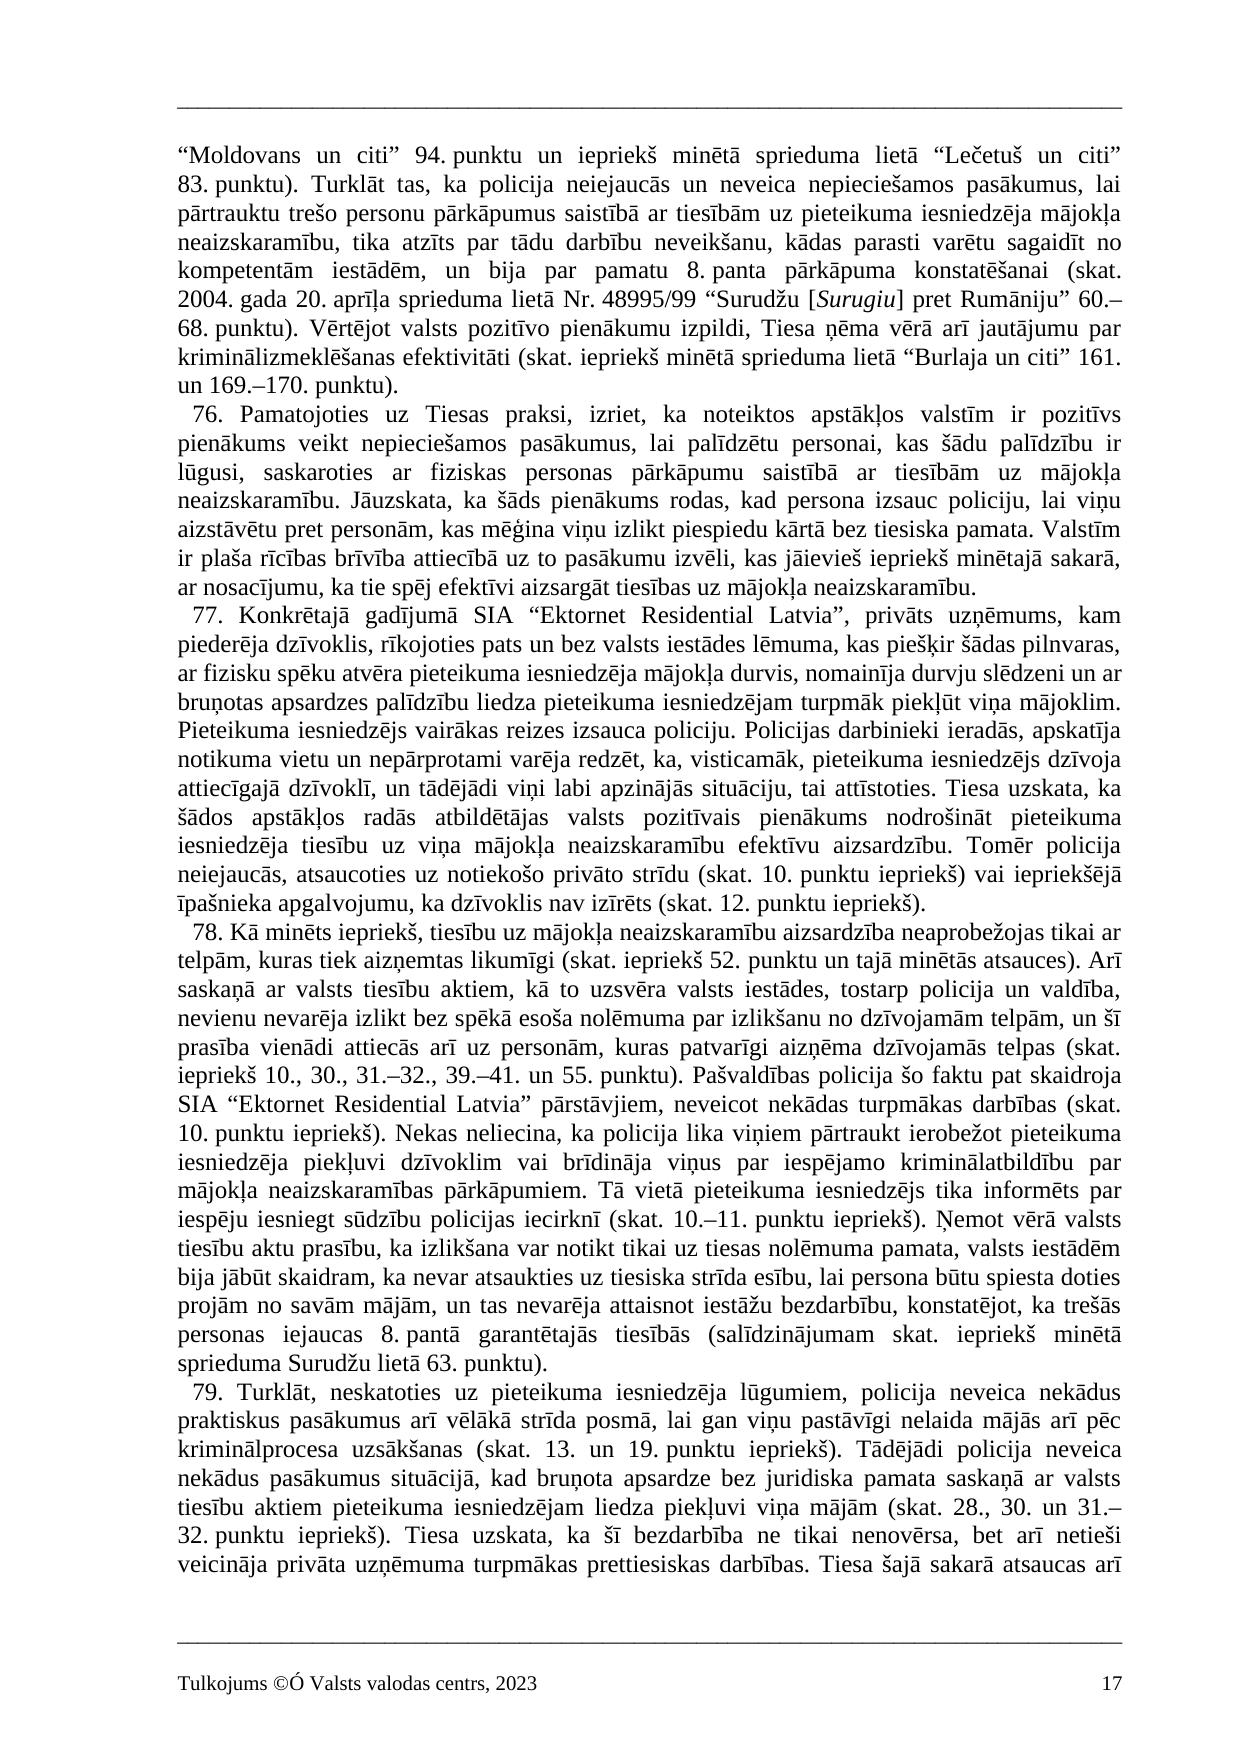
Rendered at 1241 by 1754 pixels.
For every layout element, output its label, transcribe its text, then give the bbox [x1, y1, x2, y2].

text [177, 141, 1122, 399]
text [177, 1377, 1122, 1578]
text 77. Konkrētajā gadījumā SIA “Ektornet Residential Latvia”, privāts uzņēmums, kam piederēja dzīvoklis, rīkojoties pats un bez valsts iestādes lēmuma, kas piešķir šādas pilnvaras, ar fizisku spēku atvēra pieteikuma iesniedzēja mājokļa durvis, nomainīja durvju slēdzeni un ar bruņotas apsardzes palīdzību liedza pieteikuma iesniedzējam turpmāk piekļūt viņa mājoklim. Pieteikuma iesniedzējs vairākas reizes izsauca policiju. Policijas darbinieki ieradās, apskatīja notikuma vietu un nepārprotami varēja redzēt, ka, visticamāk, pieteikuma iesniedzējs dzīvoja attiecīgajā dzīvoklī, un tādējādi viņi labi apzinājās situāciju, tai attīstoties. Tiesa uzskata, ka šādos apstākļos radās atbildētājas valsts pozitīvais pienākums nodrošināt pieteikuma iesniedzēja tiesību uz viņa mājokļa neaizskaramību efektīvu aizsardzību. Tomēr policija neiejaucās, atsaucoties uz notiekošo privāto strīdu (skat. 10. punktu iepriekš) vai iepriekšējā īpašnieka apgalvojumu, ka dzīvoklis nav izīrēts (skat. 12. punktu iepriekš). [177, 601, 1122, 917]
text 78. Kā minēts iepriekš, tiesību uz mājokļa neaizskaramību aizsardzība neaprobežojas tikai ar telpām, kuras tiek aizņemtas likumīgi (skat. iepriekš 52. punktu un tajā minētās atsauces). Arī saskaņā ar valsts tiesību aktiem, kā to uzsvēra valsts iestādes, tostarp policija un valdība, nevienu nevarēja izlikt bez spēkā esoša nolēmuma par izlikšanu no dzīvojamām telpām, un šī prasība vienādi attiecās arī uz personām, kuras patvarīgi aizņēma dzīvojamās telpas (skat. iepriekš 10., 30., 31.–32., 39.–41. un 55. punktu). Pašvaldības policija šo faktu pat skaidroja SIA “Ektornet Residential Latvia” pārstāvjiem, neveicot nekādas turpmākas darbības (skat. 10. punktu iepriekš). Nekas neliecina, ka policija lika viņiem pārtraukt ierobežot pieteikuma iesniedzēja piekļuvi dzīvoklim vai brīdināja viņus par iespējamo kriminālatbildību par mājokļa neaizskaramības pārkāpumiem. Tā vietā pieteikuma iesniedzējs tika informēts par iespēju iesniegt sūdzību policijas iecirknī (skat. 10.–11. punktu iepriekš). Ņemot vērā valsts tiesību aktu prasību, ka izlikšana var notikt tikai uz tiesas nolēmuma pamata, valsts iestādēm bija jābūt skaidram, ka nevar atsaukties uz tiesiska strīda esību, lai persona būtu spiesta doties projām no savām mājām, un tas nevarēja attaisnot iestāžu bezdarbību, konstatējot, ka trešās personas iejaucas 8. pantā garantētajās tiesībās (salīdzinājumam skat. iepriekš minētā sprieduma Surudžu lietā 63. punktu). [177, 917, 1122, 1377]
text 76. Pamatojoties uz Tiesas praksi, izriet, ka noteiktos apstākļos valstīm ir pozitīvs pienākums veikt nepieciešamos pasākumus, lai palīdzētu personai, kas šādu palīdzību ir lūgusi, saskaroties ar fiziskas personas pārkāpumu saistībā ar tiesībām uz mājokļa neaizskaramību. Jāuzskata, ka šāds pienākums rodas, kad persona izsauc policiju, lai viņu aizstāvētu pret personām, kas mēģina viņu izlikt piespiedu kārtā bez tiesiska pamata. Valstīm ir plaša rīcības brīvība attiecībā uz to pasākumu izvēli, kas jāievieš iepriekš minētajā sakarā, ar nosacījumu, ka tie spēj efektīvi aizsargāt tiesības uz mājokļa neaizskaramību. [177, 399, 1122, 601]
